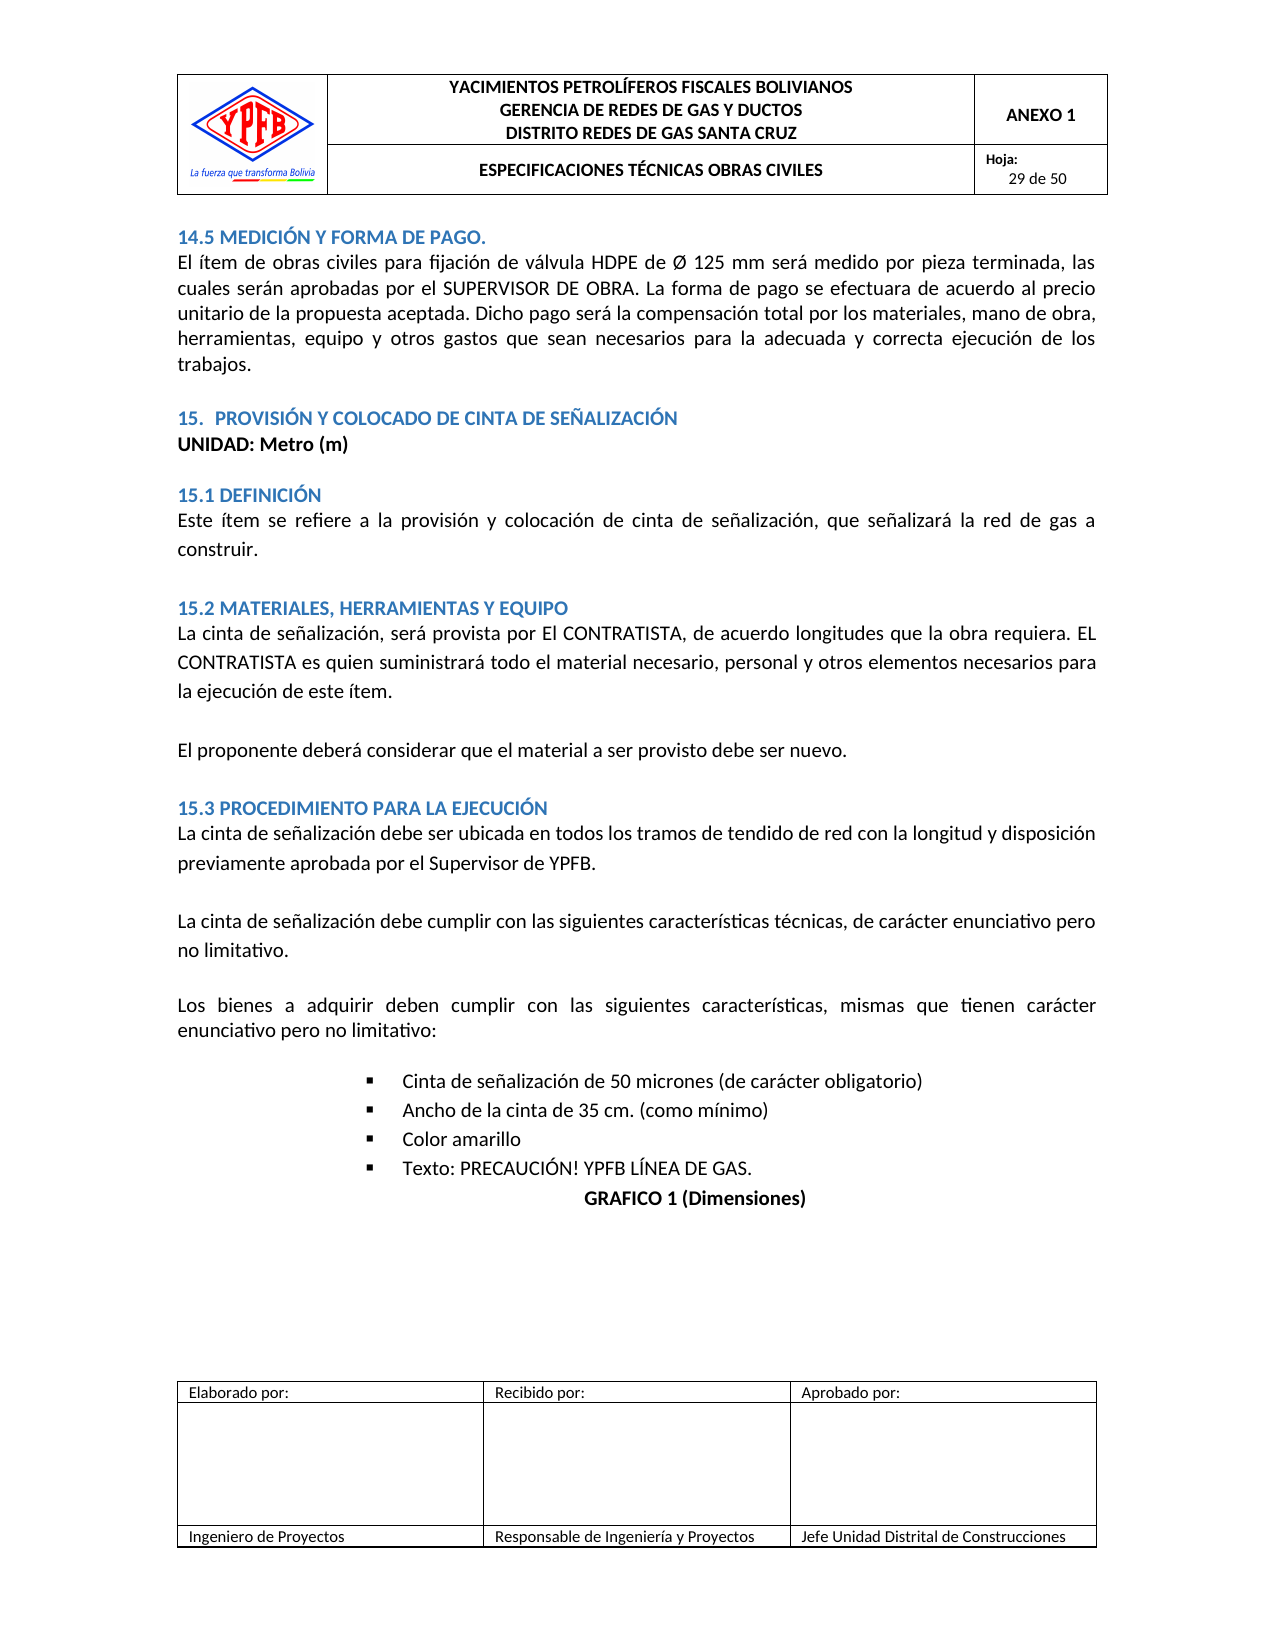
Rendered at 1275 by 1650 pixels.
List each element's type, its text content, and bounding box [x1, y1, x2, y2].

list Color amarillo [365, 1126, 1098, 1152]
subtitle MEDICIÓN Y FORMA DE PAGO. [177, 224, 1098, 249]
subtitle DEFINICIÓN [177, 482, 1098, 507]
list Texto: PRECAUCIÓN! YPFB LÍNEA DE GAS. [365, 1156, 1098, 1181]
text La cinta de señalización debe cumplir con las siguientes características técnicas, de carácter enunciativo pero no limitativo. [177, 908, 1098, 963]
text La cinta de señalización debe ser ubicada en todos los tramos de tendido de red con la longitud y disposición previamente aprobada por el Supervisor de YPFB. [177, 821, 1098, 875]
text Este ítem se refiere a la provisión y colocación de cinta de señalización, que señalizará la red de gas a construir. [177, 507, 1098, 562]
subtitle MATERIALES, HERRAMIENTAS Y EQUIPO [177, 595, 1098, 620]
text El ítem de obras civiles para fijación de válvula HDPE de Ø 125 mm será medido por pieza terminada, las cuales serán aprobadas por el SUPERVISOR DE OBRA. La forma de pago se efectuara de acuerdo al precio unitario de la propuesta aceptada. Dicho pago será la compensación total por los materiales, mano de obra, herramientas, equipo y otros gastos que sean necesarios para la adecuada y correcta ejecución de los trabajos. [177, 249, 1098, 376]
picture [188, 82, 316, 187]
list Ancho de la cinta de 35 cm. (como mínimo) [365, 1097, 1098, 1123]
text Los bienes a adquirir deben cumplir con las siguientes características, mismas que tienen carácter enunciativo pero no limitativo: [177, 992, 1098, 1043]
subtitle PROCEDIMIENTO PARA LA EJECUCIÓN [177, 795, 1098, 821]
text La cinta de señalización, será provista por El CONTRATISTA, de acuerdo longitudes que la obra requiera. EL CONTRATISTA es quien suministrará todo el material necesario, personal y otros elementos necesarios para la ejecución de este ítem. [177, 620, 1098, 704]
subtitle PROVISIÓN Y COLOCADO DE CINTA DE SEÑALIZACIÓN [177, 406, 1098, 431]
text GRAFICO 1 (Dimensiones) [293, 1185, 1098, 1210]
text UNIDAD: Metro (m) [177, 431, 1098, 456]
list Cinta de señalización de 50 micrones (de carácter obligatorio) [365, 1068, 1098, 1093]
text El proponente deberá considerar que el material a ser provisto debe ser nuevo. [177, 737, 1098, 762]
